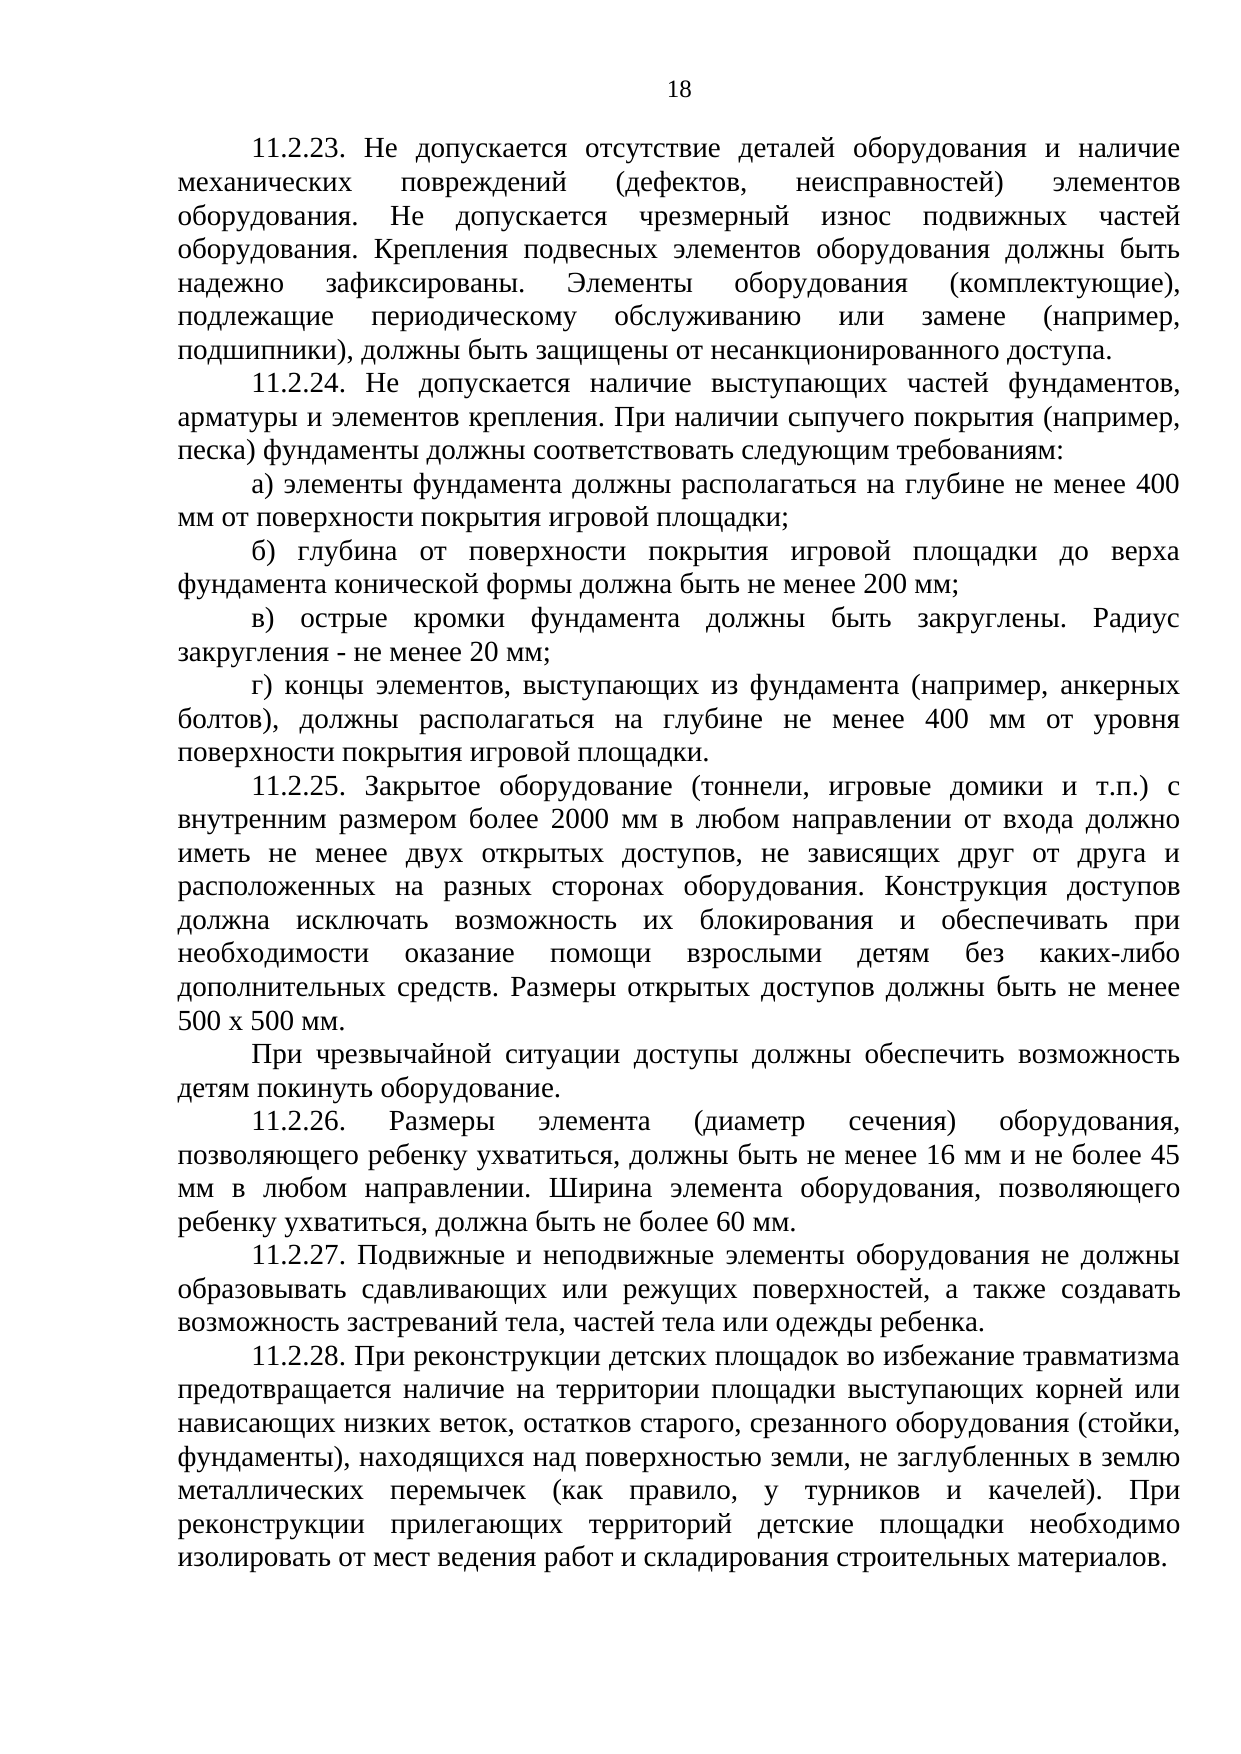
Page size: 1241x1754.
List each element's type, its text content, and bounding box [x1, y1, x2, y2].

text 11.2.25. Закрытое оборудование (тоннели, игровые домики и т.п.) с внутренним размером более 2000 мм в любом направлении от входа должно иметь не менее двух открытых доступов, не зависящих друг от друга и расположенных на разных сторонах оборудования. Конструкция доступов должна исключать возможность их блокирования и обеспечивать при необходимости оказание помощи взрослыми детям без каких-либо дополнительных средств. Размеры открытых доступов должны быть не менее 500 x 500 мм. [177, 768, 1181, 1036]
text б) глубина от поверхности покрытия игровой площадки до верха фундамента конической формы должна быть не менее 200 мм; [177, 533, 1181, 600]
text 11.2.28. При реконструкции детских площадок во избежание травматизма предотвращается наличие на территории площадки выступающих корней или нависающих низких веток, остатков старого, срезанного оборудования (стойки, фундаменты), находящихся над поверхностью земли, не заглубленных в землю металлических перемычек (как правило, у турников и качелей). При реконструкции прилегающих территорий детские площадки необходимо изолировать от мест ведения работ и складирования строительных материалов. [177, 1338, 1181, 1573]
text 11.2.26. Размеры элемента (диаметр сечения) оборудования, позволяющего ребенку ухватиться, должны быть не менее 16 мм и не более 45 мм в любом направлении. Ширина элемента оборудования, позволяющего ребенку ухватиться, должна быть не более 60 мм. [177, 1103, 1181, 1237]
text г) концы элементов, выступающих из фундамента (например, анкерных болтов), должны располагаться на глубине не менее 400 мм от уровня поверхности покрытия игровой площадки. [177, 667, 1181, 768]
text а) элементы фундамента должны располагаться на глубине не менее 400 мм от поверхности покрытия игровой площадки; [177, 466, 1181, 533]
text 11.2.27. Подвижные и неподвижные элементы оборудования не должны образовывать сдавливающих или режущих поверхностей, а также создавать возможность застреваний тела, частей тела или одежды ребенка. [177, 1237, 1181, 1338]
text 11.2.23. Не допускается отсутствие деталей оборудования и наличие механических повреждений (дефектов, неисправностей) элементов оборудования. Не допускается чрезмерный износ подвижных частей оборудования. Крепления подвесных элементов оборудования должны быть надежно зафиксированы. Элементы оборудования (комплектующие), подлежащие периодическому обслуживанию или замене (например, подшипники), должны быть защищены от несанкционированного доступа. [177, 131, 1181, 365]
text При чрезвычайной ситуации доступы должны обеспечить возможность детям покинуть оборудование. [177, 1036, 1181, 1103]
text 11.2.24. Не допускается наличие выступающих частей фундаментов, арматуры и элементов крепления. При наличии сыпучего покрытия (например, песка) фундаменты должны соответствовать следующим требованиям: [177, 365, 1181, 466]
text в) острые кромки фундамента должны быть закруглены. Радиус закругления - не менее 20 мм; [177, 600, 1181, 667]
